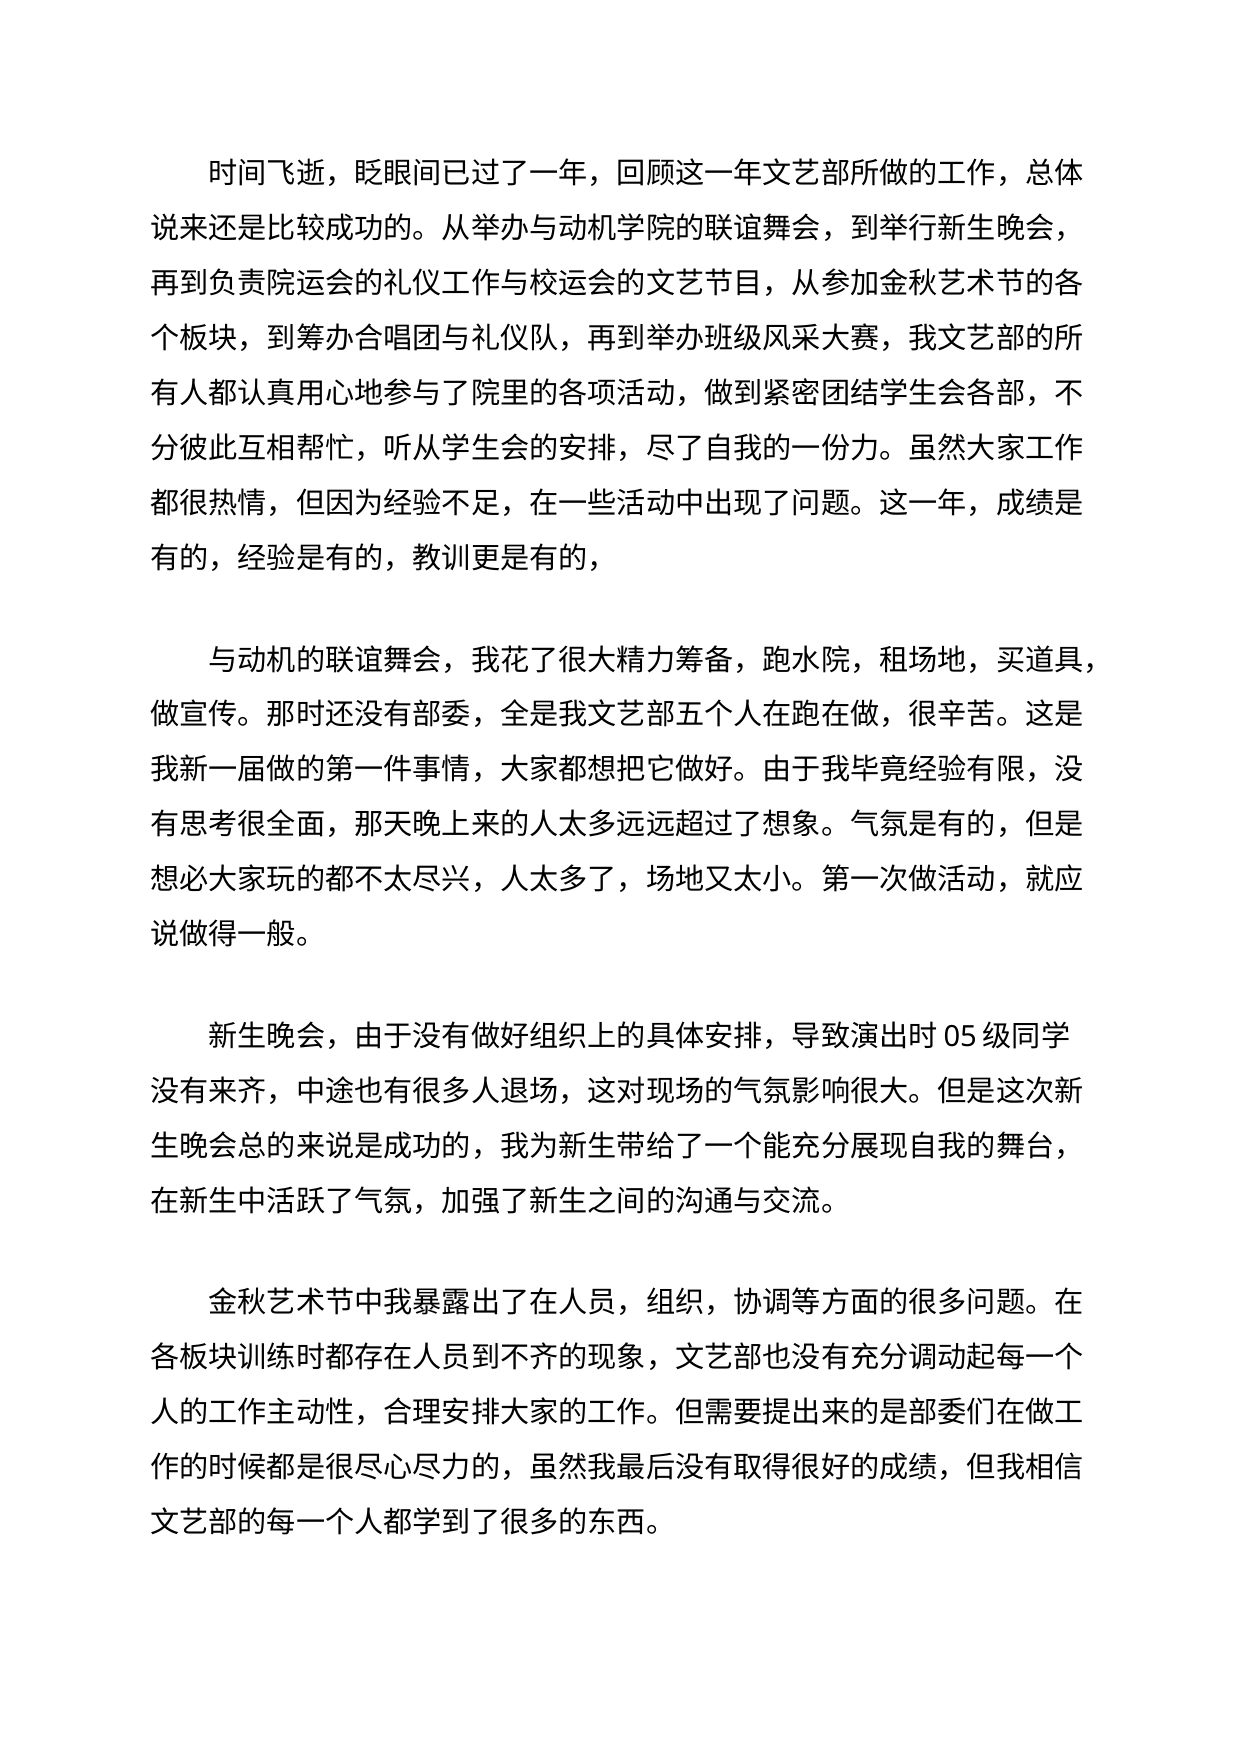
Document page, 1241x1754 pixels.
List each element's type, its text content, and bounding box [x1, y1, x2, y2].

text 新生晚会，由于没有做好组织上的具体安排，导致演出时05级同学没有来齐，中途也有很多人退场，这对现场的气氛影响很大。但是这次新生晚会总的来说是成功的，我为新生带给了一个能充分展现自我的舞台，在新生中活跃了气氛，加强了新生之间的沟通与交流。 [150, 1012, 1090, 1219]
text 时间飞逝，眨眼间已过了一年，回顾这一年文艺部所做的工作，总体说来还是比较成功的。从举办与动机学院的联谊舞会，到举行新生晚会，再到负责院运会的礼仪工作与校运会的文艺节目，从参加金秋艺术节的各个板块，到筹办合唱团与礼仪队，再到举办班级风采大赛，我文艺部的所有人都认真用心地参与了院里的各项活动，做到紧密团结学生会各部，不分彼此互相帮忙，听从学生会的安排，尽了自我的一份力。虽然大家工作都很热情，但因为经验不足，在一些活动中出现了问题。这一年，成绩是有的，经验是有的，教训更是有的， [150, 150, 1090, 577]
text 金秋艺术节中我暴露出了在人员，组织，协调等方面的很多问题。在各板块训练时都存在人员到不齐的现象，文艺部也没有充分调动起每一个人的工作主动性，合理安排大家的工作。但需要提出来的是部委们在做工作的时候都是很尽心尽力的，虽然我最后没有取得很好的成绩，但我相信文艺部的每一个人都学到了很多的东西。 [150, 1279, 1090, 1541]
text 与动机的联谊舞会，我花了很大精力筹备，跑水院，租场地，买道具，做宣传。那时还没有部委，全是我文艺部五个人在跑在做，很辛苦。这是我新一届做的第一件事情，大家都想把它做好。由于我毕竟经验有限，没有思考很全面，那天晚上来的人太多远远超过了想象。气氛是有的，但是想必大家玩的都不太尽兴，人太多了，场地又太小。第一次做活动，就应说做得一般。 [150, 636, 1090, 953]
